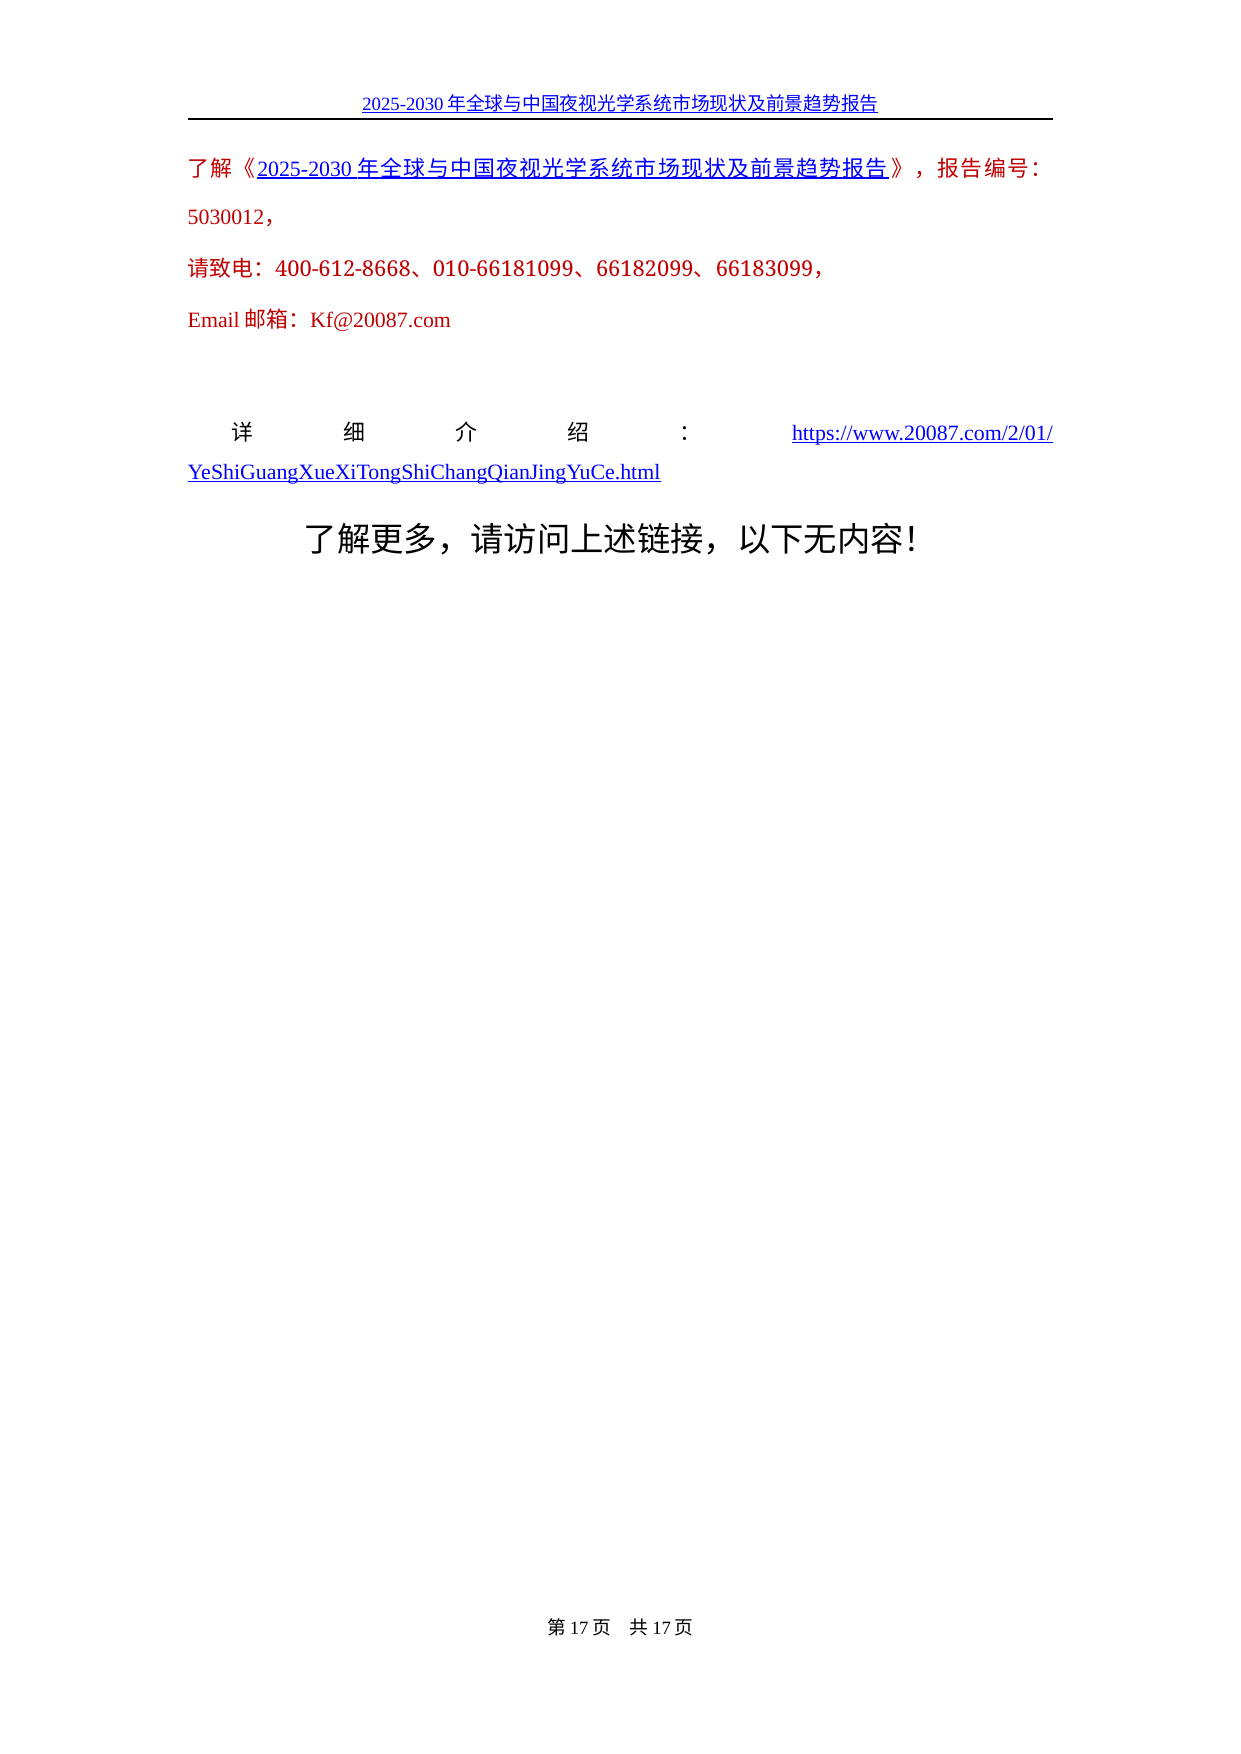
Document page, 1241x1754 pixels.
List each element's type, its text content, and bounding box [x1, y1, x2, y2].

text Email邮箱：Kf@20087.com [187, 302, 1053, 334]
text 了解《2025-2030年全球与中国夜视光学系统市场现状及前景趋势报告》，报告编号：5030012， [187, 150, 1053, 231]
text 详细介绍：https://www.20087.com/2/01/YeShiGuangXueXiTongShiChangQianJingYuCe.html [187, 415, 1053, 488]
text 请致电：400-612-8668、010-66181099、66182099、66183099， [187, 251, 1053, 283]
title 了解更多，请访问上述链接，以下无内容！ [187, 504, 1053, 569]
